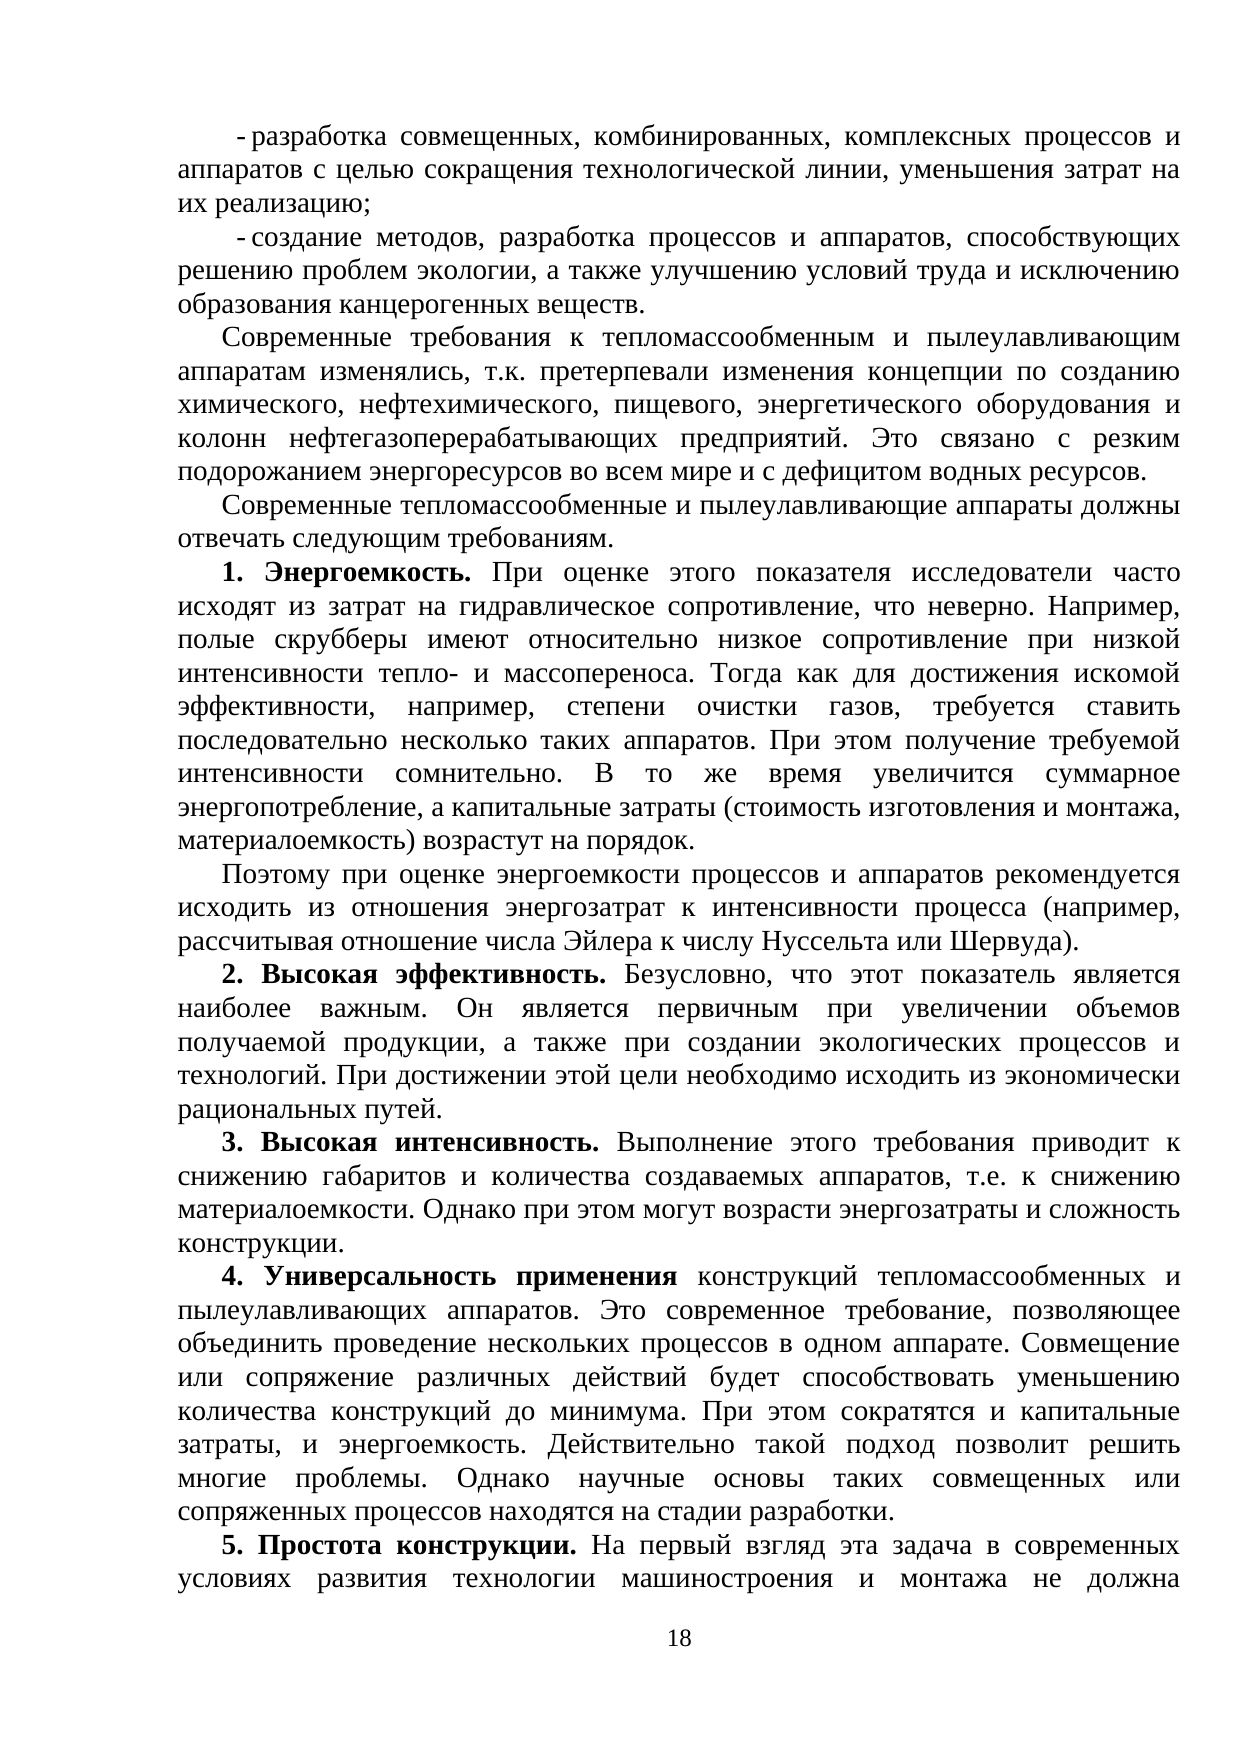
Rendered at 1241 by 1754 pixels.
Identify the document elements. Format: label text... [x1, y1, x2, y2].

list создание методов, разработка процессов и аппаратов, способствующих решению проблем экологии, а также улучшению условий труда и исключению образования канцерогенных веществ. [177, 219, 1181, 319]
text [177, 1527, 1181, 1594]
text Поэтому при оценке энергоемкости процессов и аппаратов рекомендуется исходить из отношения энергозатрат к интенсивности процесса (например, рассчитывая отношение числа Эйлера к числу Нуссельта или Шервуда). [177, 856, 1181, 957]
text 3. Высокая интенсивность. Выполнение этого требования приводит к снижению габаритов и количества создаваемых аппаратов, т.е. к снижению материалоемкости. Однако при этом могут возрасти энергозатраты и сложность конструкции. [177, 1124, 1181, 1258]
text 1. Энергоемкость. При оценке этого показателя исследователи часто исходят из затрат на гидравлическое сопротивление, что неверно. Например, полые скрубберы имеют относительно низкое сопротивление при низкой интенсивности тепло- и массопереноса. Тогда как для достижения искомой эффективности, например, степени очистки газов, требуется ставить последовательно несколько таких аппаратов. При этом получение требуемой интенсивности сомнительно. В то же время увеличится суммарное энергопотребление, а капитальные затраты (стоимость изготовления и монтажа, материалоемкость) возрастут на порядок. [177, 554, 1181, 856]
text Современные требования к тепломассообменным и пылеулавливающим аппаратам изменялись, т.к. претерпевали изменения концепции по созданию химического, нефтехимического, пищевого, энергетического оборудования и колонн нефтегазоперерабатывающих предприятий. Это связано с резким подорожанием энергоресурсов во всем мире и с дефицитом водных ресурсов. [177, 319, 1181, 487]
list разработка совмещенных, комбинированных, комплексных процессов и аппаратов с целью сокращения технологической линии, уменьшения затрат на их реализацию; [177, 118, 1181, 219]
text Современные тепломассообменные и пылеулавливающие аппараты должны отвечать следующим требованиям. [177, 487, 1181, 554]
text 4. Универсальность применения конструкций тепломассообменных и пылеулавливающих аппаратов. Это современное требование, позволяющее объединить проведение нескольких процессов в одном аппарате. Совмещение или сопряжение различных действий будет способствовать уменьшению количества конструкций до минимума. При этом сократятся и капитальные затраты, и энергоемкость. Действительно такой подход позволит решить многие проблемы. Однако научные основы таких совмещенных или сопряженных процессов находятся на стадии разработки. [177, 1258, 1181, 1527]
text 2. Высокая эффективность. Безусловно, что этот показатель является наиболее важным. Он является первичным при увеличении объемов получаемой продукции, а также при создании экологических процессов и технологий. При достижении этой цели необходимо исходить из экономически рациональных путей. [177, 957, 1181, 1124]
